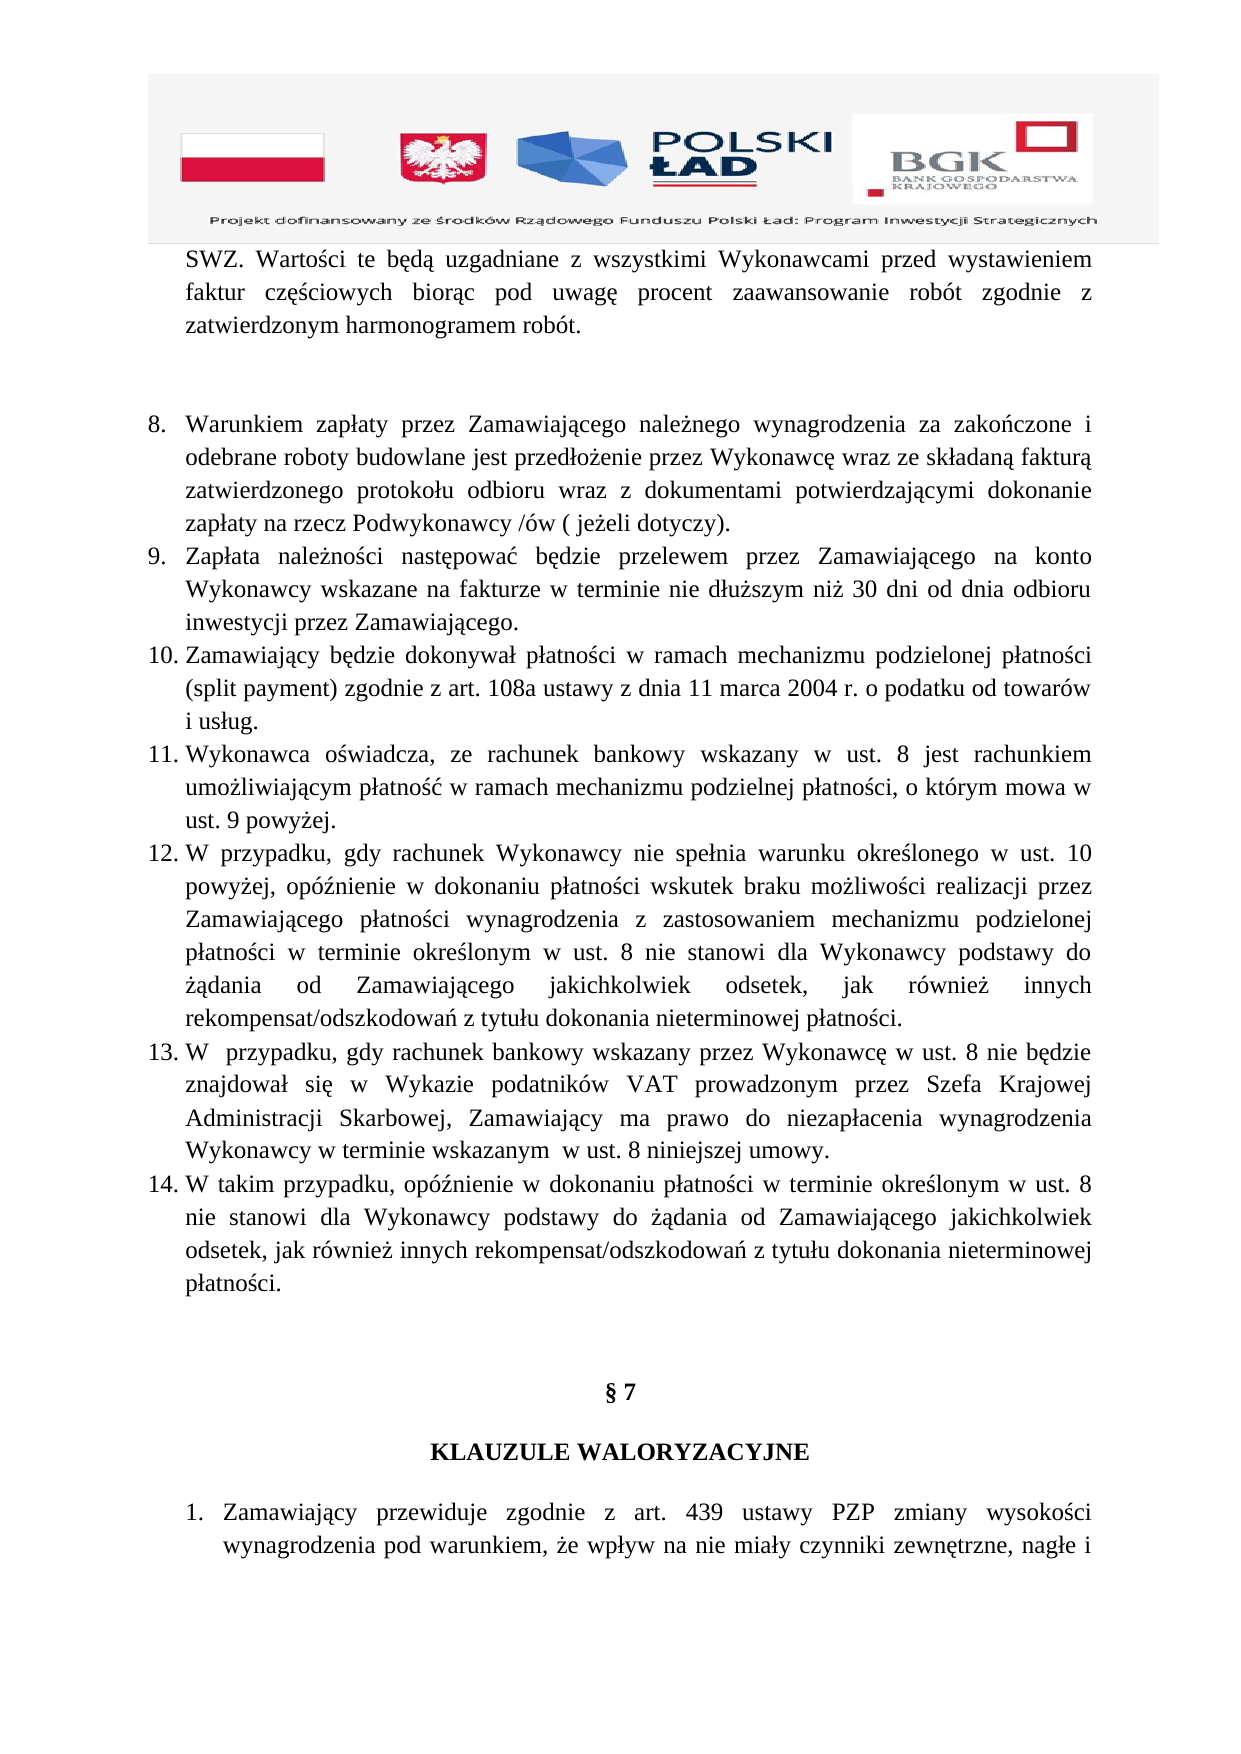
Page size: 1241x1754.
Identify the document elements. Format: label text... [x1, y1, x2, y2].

list W takim przypadku, opóźnienie w dokonaniu płatności w terminie określonym w ust. 8 nie stanowi dla Wykonawcy podstawy do żądania od Zamawiającego jakichkolwiek odsetek, jak również innych rekompensat/odszkodowań z tytułu dokonania nieterminowej płatności. [148, 1169, 1093, 1296]
list Zamawiający będzie dokonywał płatności w ramach mechanizmu podzielonej płatności (split payment) zgodnie z art. 108a ustawy z dnia 11 marca 2004 r. o podatku od towarów i usług. [148, 640, 1093, 735]
list Wykonawca oświadcza, ze rachunek bankowy wskazany w ust. 8 jest rachunkiem umożliwiającym płatność w ramach mechanizmu podzielnej płatności, o którym mowa w ust. 9 powyżej. [148, 739, 1093, 834]
list Warunkiem zapłaty przez Zamawiającego należnego wynagrodzenia za zakończone i odebrane roboty budowlane jest przedłożenie przez Wykonawcę wraz ze składaną fakturą zatwierdzonego protokołu odbioru wraz z dokumentami potwierdzającymi dokonanie zapłaty na rzecz Podwykonawcy /ów ( jeżeli dotyczy). [148, 409, 1093, 537]
list W przypadku, gdy rachunek Wykonawcy nie spełnia warunku określonego w ust. 10 powyżej, opóźnienie w dokonaniu płatności wskutek braku możliwości realizacji przez Zamawiającego płatności wynagrodzenia z zastosowaniem mechanizmu podzielonej płatności w terminie określonym w ust. 8 nie stanowi dla Wykonawcy podstawy do żądania od Zamawiającego jakichkolwiek odsetek, jak również innych rekompensat/odszkodowań z tytułu dokonania nieterminowej płatności. [148, 838, 1093, 1032]
text KLAUZULE WALORYZACYJNE [148, 1437, 1093, 1466]
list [148, 244, 1093, 339]
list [185, 1497, 1093, 1558]
list W przypadku, gdy rachunek bankowy wskazany przez Wykonawcę w ust. 8 nie będzie znajdował się w Wykazie podatników VAT prowadzonym przez Szefa Krajowej Administracji Skarbowej, Zamawiający ma prawo do niezapłacenia wynagrodzenia Wykonawcy w terminie wskazanym w ust. 8 niniejszej umowy. [148, 1037, 1093, 1164]
text § 7 [148, 1377, 1093, 1406]
list Zapłata należności następować będzie przelewem przez Zamawiającego na konto Wykonawcy wskazane na fakturze w terminie nie dłuższym niż 30 dni od dnia odbioru inwestycji przez Zamawiającego. [148, 541, 1093, 636]
